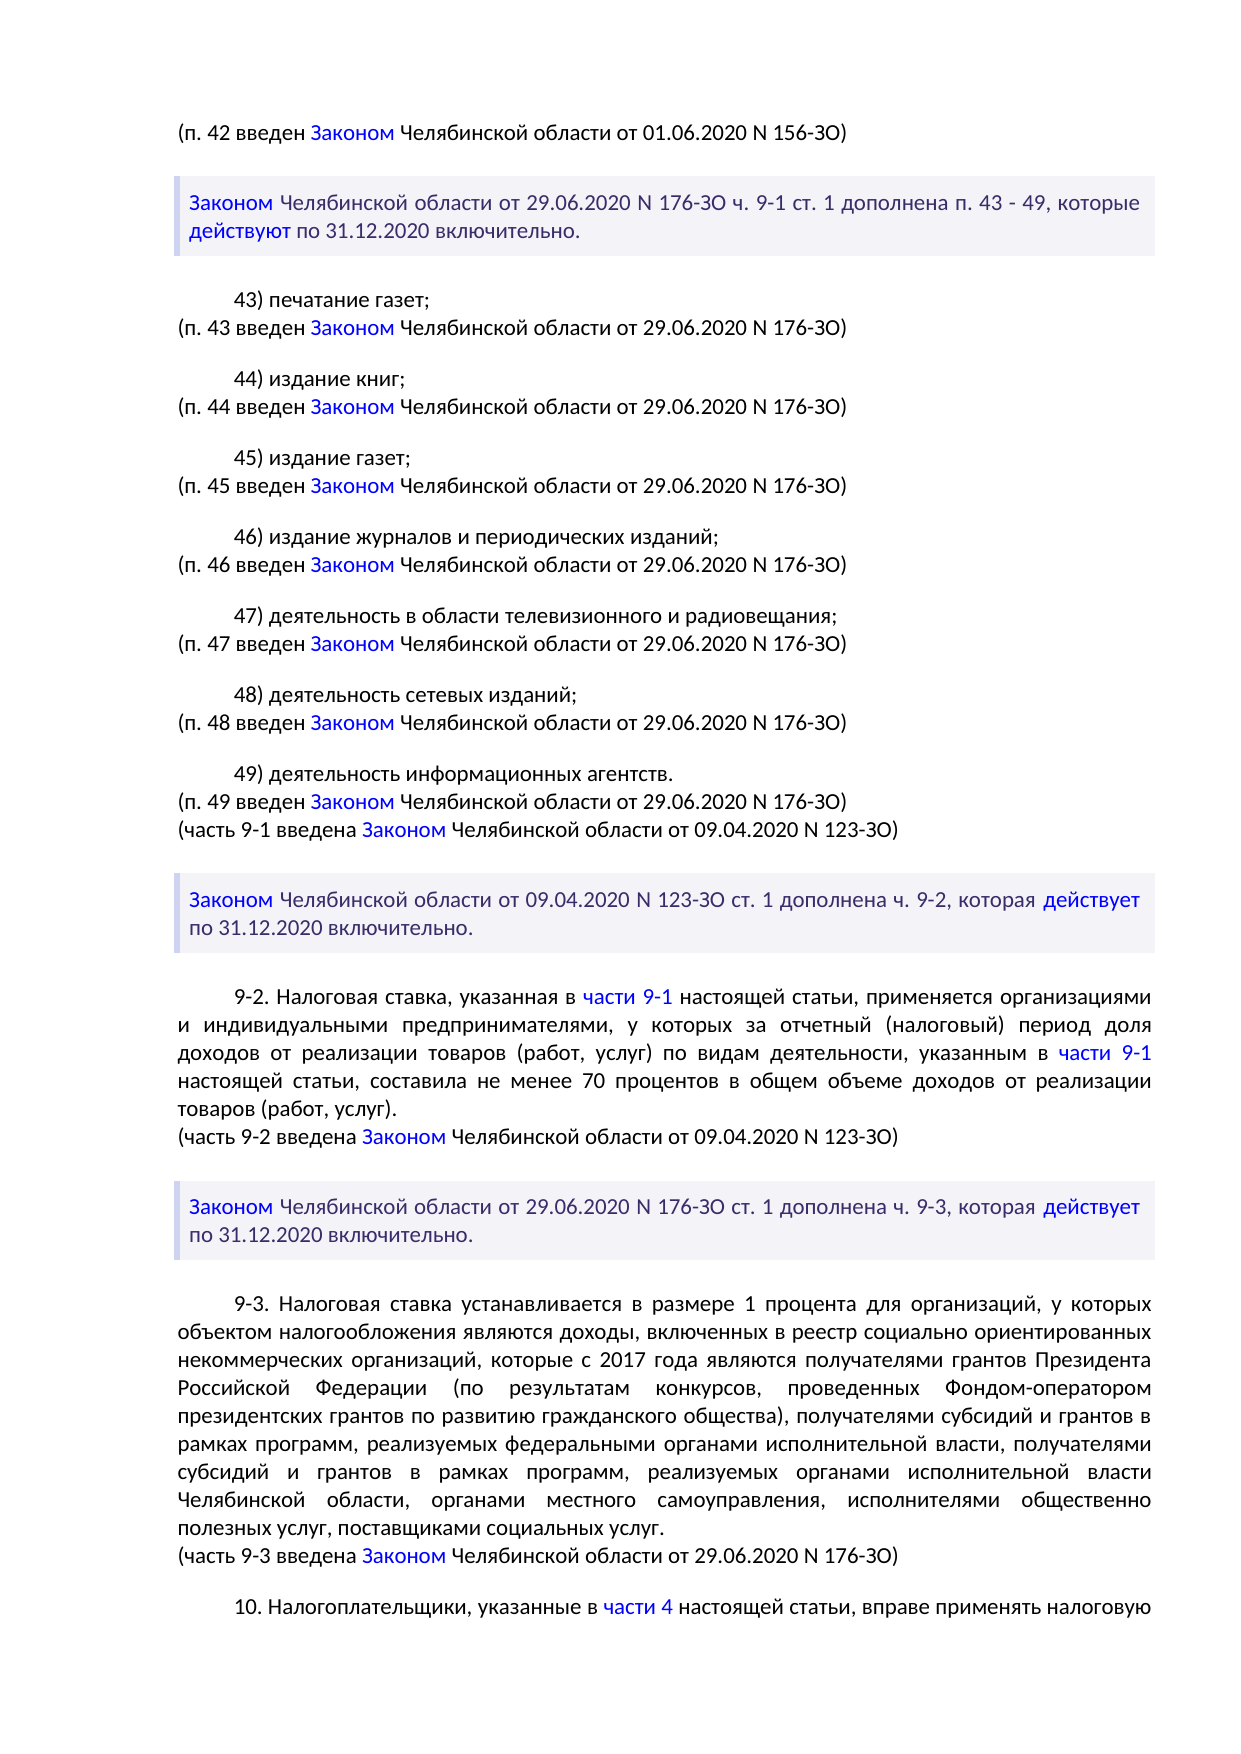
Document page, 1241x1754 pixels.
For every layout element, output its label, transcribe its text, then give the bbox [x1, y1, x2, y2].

text 47) деятельность в области телевизионного и радиовещания; [177, 601, 1152, 629]
text (часть 9-2 введена Законом Челябинской области от 09.04.2020 N 123-ЗО) [177, 1122, 1152, 1150]
text 9-3. Налоговая ставка устанавливается в размере 1 процента для организаций, у которых объектом налогообложения являются доходы, включенных в реестр социально ориентированных некоммерческих организаций, которые с 2017 года являются получателями грантов Президента Российской Федерации (по результатам конкурсов, проведенных Фондом-оператором президентских грантов по развитию гражданского общества), получателями субсидий и грантов в рамках программ, реализуемых федеральными органами исполнительной власти, получателями субсидий и грантов в рамках программ, реализуемых органами исполнительной власти Челябинской области, органами местного самоуправления, исполнителями общественно полезных услуг, поставщиками социальных услуг. [177, 1289, 1152, 1541]
table_header Законом Челябинской области от 29.06.2020 N 176-ЗО ст. 1 дополнена ч. 9-3, которая действует по 31.12.2020 включительно. [180, 1181, 1149, 1260]
text (п. 47 введен Законом Челябинской области от 29.06.2020 N 176-ЗО) [177, 629, 1152, 657]
text 46) издание журналов и периодических изданий; [177, 522, 1152, 550]
text 45) издание газет; [177, 443, 1152, 471]
text 48) деятельность сетевых изданий; [177, 680, 1152, 708]
text (п. 42 введен Законом Челябинской области от 01.06.2020 N 156-ЗО) [177, 118, 1152, 146]
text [177, 1592, 1152, 1620]
text (п. 49 введен Законом Челябинской области от 29.06.2020 N 176-ЗО) [177, 787, 1152, 815]
text 49) деятельность информационных агентств. [177, 759, 1152, 787]
text (часть 9-1 введена Законом Челябинской области от 09.04.2020 N 123-ЗО) [177, 815, 1152, 843]
text (часть 9-3 введена Законом Челябинской области от 29.06.2020 N 176-ЗО) [177, 1541, 1152, 1569]
text 43) печатание газет; [177, 285, 1152, 313]
text 44) издание книг; [177, 364, 1152, 392]
text 9-2. Налоговая ставка, указанная в части 9-1 настоящей статьи, применяется организациями и индивидуальными предпринимателями, у которых за отчетный (налоговый) период доля доходов от реализации товаров (работ, услуг) по видам деятельности, указанным в части 9-1 настоящей статьи, составила не менее 70 процентов в общем объеме доходов от реализации товаров (работ, услуг). [177, 982, 1152, 1122]
text (п. 44 введен Законом Челябинской области от 29.06.2020 N 176-ЗО) [177, 392, 1152, 420]
text (п. 48 введен Законом Челябинской области от 29.06.2020 N 176-ЗО) [177, 708, 1152, 736]
text (п. 43 введен Законом Челябинской области от 29.06.2020 N 176-ЗО) [177, 313, 1152, 341]
table_header Законом Челябинской области от 09.04.2020 N 123-ЗО ст. 1 дополнена ч. 9-2, которая действует по 31.12.2020 включительно. [180, 873, 1149, 953]
table_header Законом Челябинской области от 29.06.2020 N 176-ЗО ч. 9-1 ст. 1 дополнена п. 43 - 49, которые действуют по 31.12.2020 включительно. [180, 176, 1149, 256]
text (п. 46 введен Законом Челябинской области от 29.06.2020 N 176-ЗО) [177, 550, 1152, 578]
text (п. 45 введен Законом Челябинской области от 29.06.2020 N 176-ЗО) [177, 471, 1152, 499]
